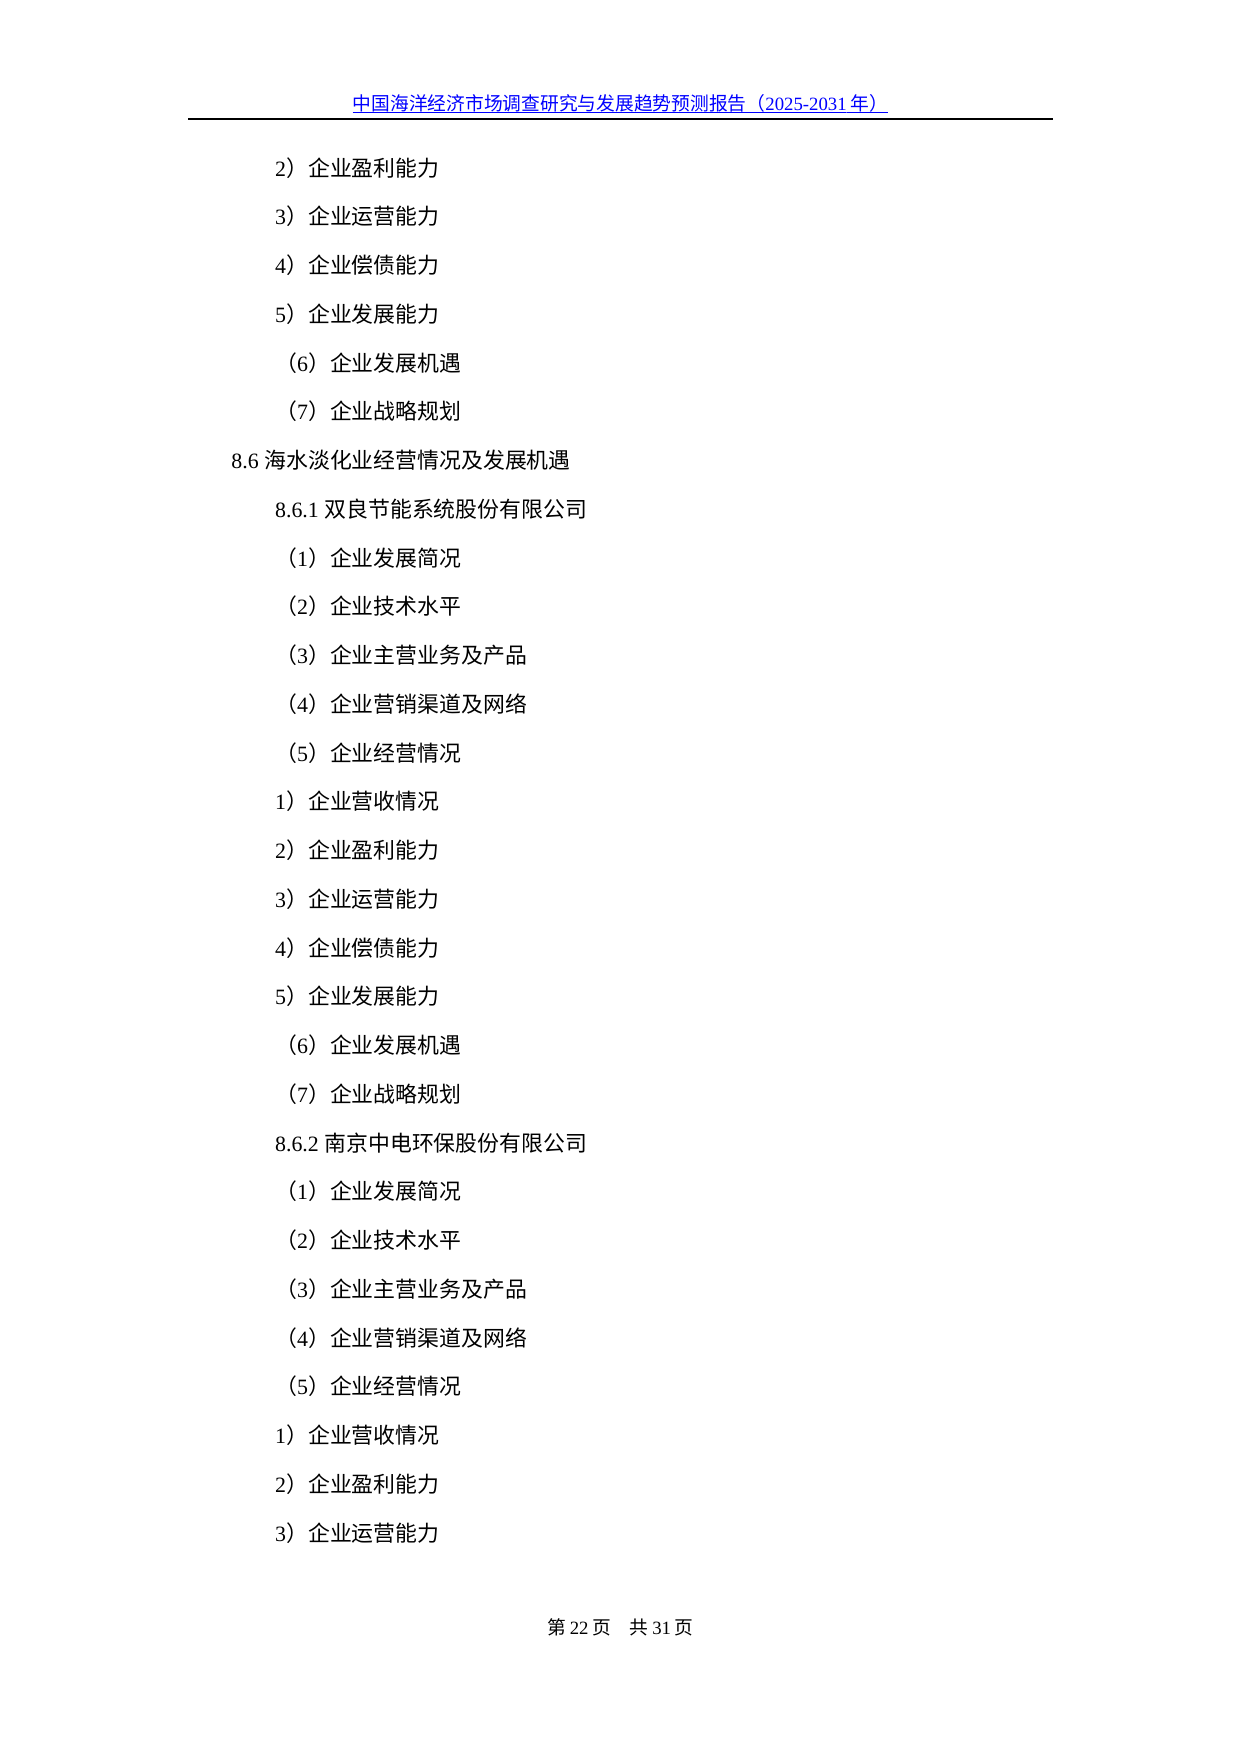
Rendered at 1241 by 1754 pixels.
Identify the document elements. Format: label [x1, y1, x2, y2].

text [187, 150, 1053, 1548]
